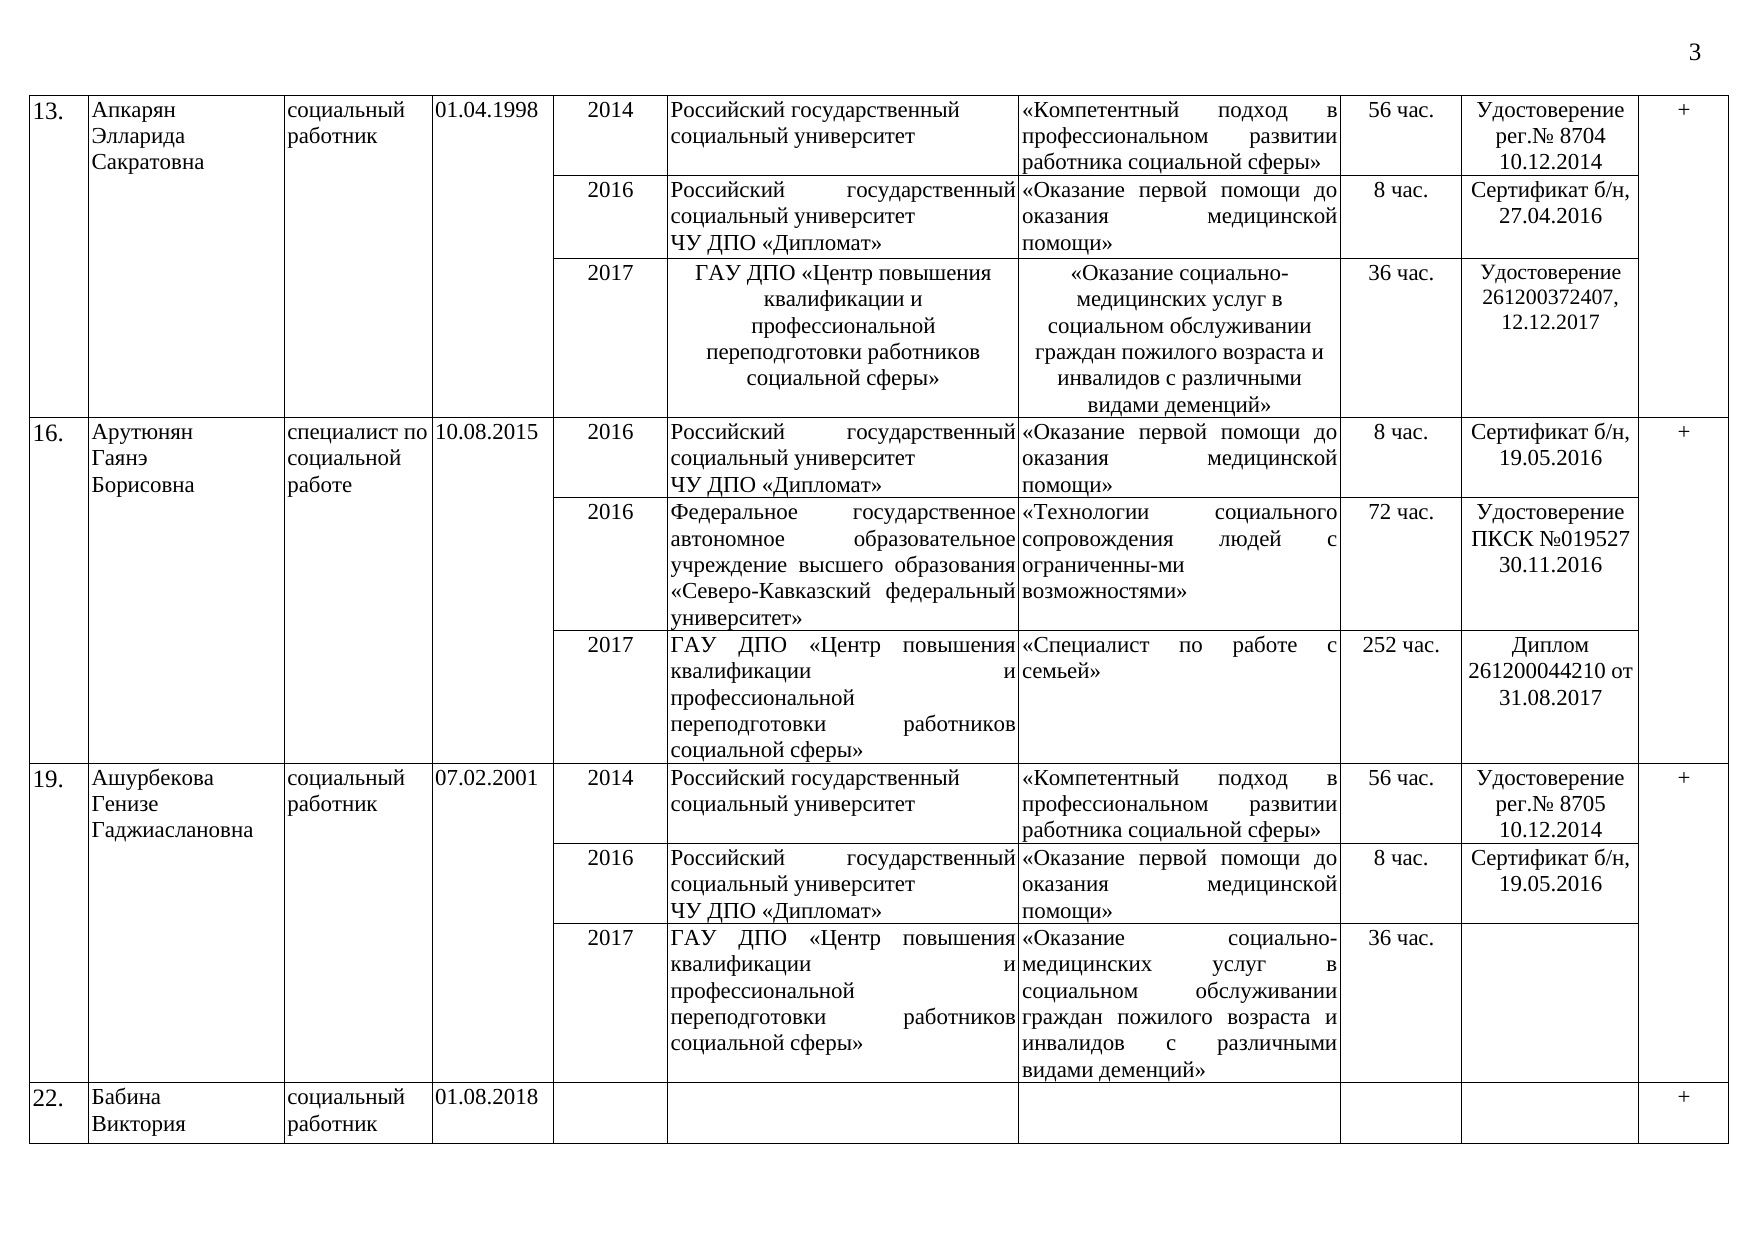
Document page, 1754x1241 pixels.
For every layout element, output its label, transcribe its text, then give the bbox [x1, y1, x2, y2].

table_cell 07.02.2001 [433, 764, 553, 1082]
table_cell 2016 [554, 844, 667, 923]
table_cell 2014 [554, 96, 667, 175]
table_cell 2017 [554, 259, 667, 417]
table_cell [30, 1083, 88, 1143]
table_cell Сертификат б/н, 19.05.2016 [1462, 844, 1638, 923]
table_cell 56 час. [1341, 96, 1461, 175]
table_cell 8 час. [1341, 418, 1461, 497]
table_cell «Оказание первой помощи до оказания медицинской помощи» [1019, 418, 1340, 497]
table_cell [89, 1083, 284, 1143]
table_cell 2017 [554, 924, 667, 1082]
table_cell «Оказание первой помощи до оказания медицинской помощи» [1019, 844, 1340, 923]
table_cell Удостоверение рег.№ 8704 10.12.2014 [1462, 96, 1638, 175]
table_cell 2016 [554, 176, 667, 258]
table_cell 2017 [554, 631, 667, 763]
table_cell «Технологии социального сопровождения людей с ограниченны-ми возможностями» [1019, 498, 1340, 630]
table_cell «Оказание социально-медицинских услуг в социальном обслуживании граждан пожилого возраста и инвалидов с различными видами деменций» [1019, 924, 1340, 1082]
table_cell 8 час. [1341, 844, 1461, 923]
table_cell «Специалист по работе с семьей» [1019, 631, 1340, 763]
table_cell 2016 [554, 498, 667, 630]
table_cell [1019, 1083, 1340, 1143]
table_cell Удостоверение рег.№ 8705 10.12.2014 [1462, 764, 1638, 843]
table_cell + [1639, 418, 1728, 763]
table_cell Удостоверение 261200372407, 12.12.2017 [1462, 259, 1638, 417]
table_cell Сертификат б/н, 19.05.2016 [1462, 418, 1638, 497]
table_cell 8 час. [1341, 176, 1461, 258]
table_cell 36 час. [1341, 924, 1461, 1082]
table_cell Сертификат б/н, 27.04.2016 [1462, 176, 1638, 258]
table_cell Российский государственный социальный университет [668, 764, 1018, 843]
table_cell [30, 96, 88, 417]
table_cell Российский государственный социальный университет [668, 96, 1018, 175]
table_cell социальный работник [285, 1083, 432, 1143]
table_cell «Компетентный подход в профессиональном развитии работника социальной сферы» [1019, 764, 1340, 843]
table_cell [1341, 1083, 1461, 1143]
table_cell Арутюнян Гаянэ Борисовна [89, 418, 284, 763]
table_cell Российский государственный социальный университет ЧУ ДПО «Дипломат» [668, 176, 1018, 258]
table_cell Федеральное государственное автономное образовательное учреждение высшего образования «Северо-Кавказский федеральный университет» [668, 498, 1018, 630]
table_cell 01.04.1998 [433, 96, 553, 417]
table_cell Диплом 261200044210 от 31.08.2017 [1462, 631, 1638, 763]
table_cell социальный работник [285, 764, 432, 1082]
table_cell + [1639, 1083, 1728, 1143]
table_cell 56 час. [1341, 764, 1461, 843]
table_cell «Компетентный подход в профессиональном развитии работника социальной сферы» [1019, 96, 1340, 175]
table_cell 01.08.2018 [433, 1083, 553, 1143]
table_cell ГАУ ДПО «Центр повышения квалификации и профессиональной переподготовки работников социальной сферы» [668, 259, 1018, 417]
table_cell Апкарян Элларида Сакратовна [89, 96, 284, 417]
table_cell социальный работник [285, 96, 432, 417]
table_cell ГАУ ДПО «Центр повышения квалификации и профессиональной переподготовки работников социальной сферы» [668, 924, 1018, 1082]
table_cell + [1639, 764, 1728, 1082]
table_cell 252 час. [1341, 631, 1461, 763]
table_cell Ашурбекова Генизе Гаджиаслановна [89, 764, 284, 1082]
table_cell + [1639, 96, 1728, 417]
table_cell Российский государственный социальный университет ЧУ ДПО «Дипломат» [668, 844, 1018, 923]
table_cell [554, 1083, 667, 1143]
table_cell [30, 418, 88, 763]
table_cell [1462, 924, 1638, 1082]
table_cell 72 час. [1341, 498, 1461, 630]
table_cell 36 час. [1341, 259, 1461, 417]
table_cell 2016 [554, 418, 667, 497]
table_cell «Оказание социально-медицинских услуг в социальном обслуживании граждан пожилого возраста и инвалидов с различными видами деменций» [1019, 259, 1340, 417]
table_cell специалист по социальной работе [285, 418, 432, 763]
table_cell Удостоверение ПКСК №019527 30.11.2016 [1462, 498, 1638, 630]
table_cell Российский государственный социальный университет ЧУ ДПО «Дипломат» [668, 418, 1018, 497]
table_cell 2014 [554, 764, 667, 843]
table_cell «Оказание первой помощи до оказания медицинской помощи» [1019, 176, 1340, 258]
table_cell [1462, 1083, 1638, 1143]
table_cell ГАУ ДПО «Центр повышения квалификации и профессиональной переподготовки работников социальной сферы» [668, 631, 1018, 763]
table_cell 10.08.2015 [433, 418, 553, 763]
table_cell [668, 1083, 1018, 1143]
table_cell [30, 764, 88, 1082]
